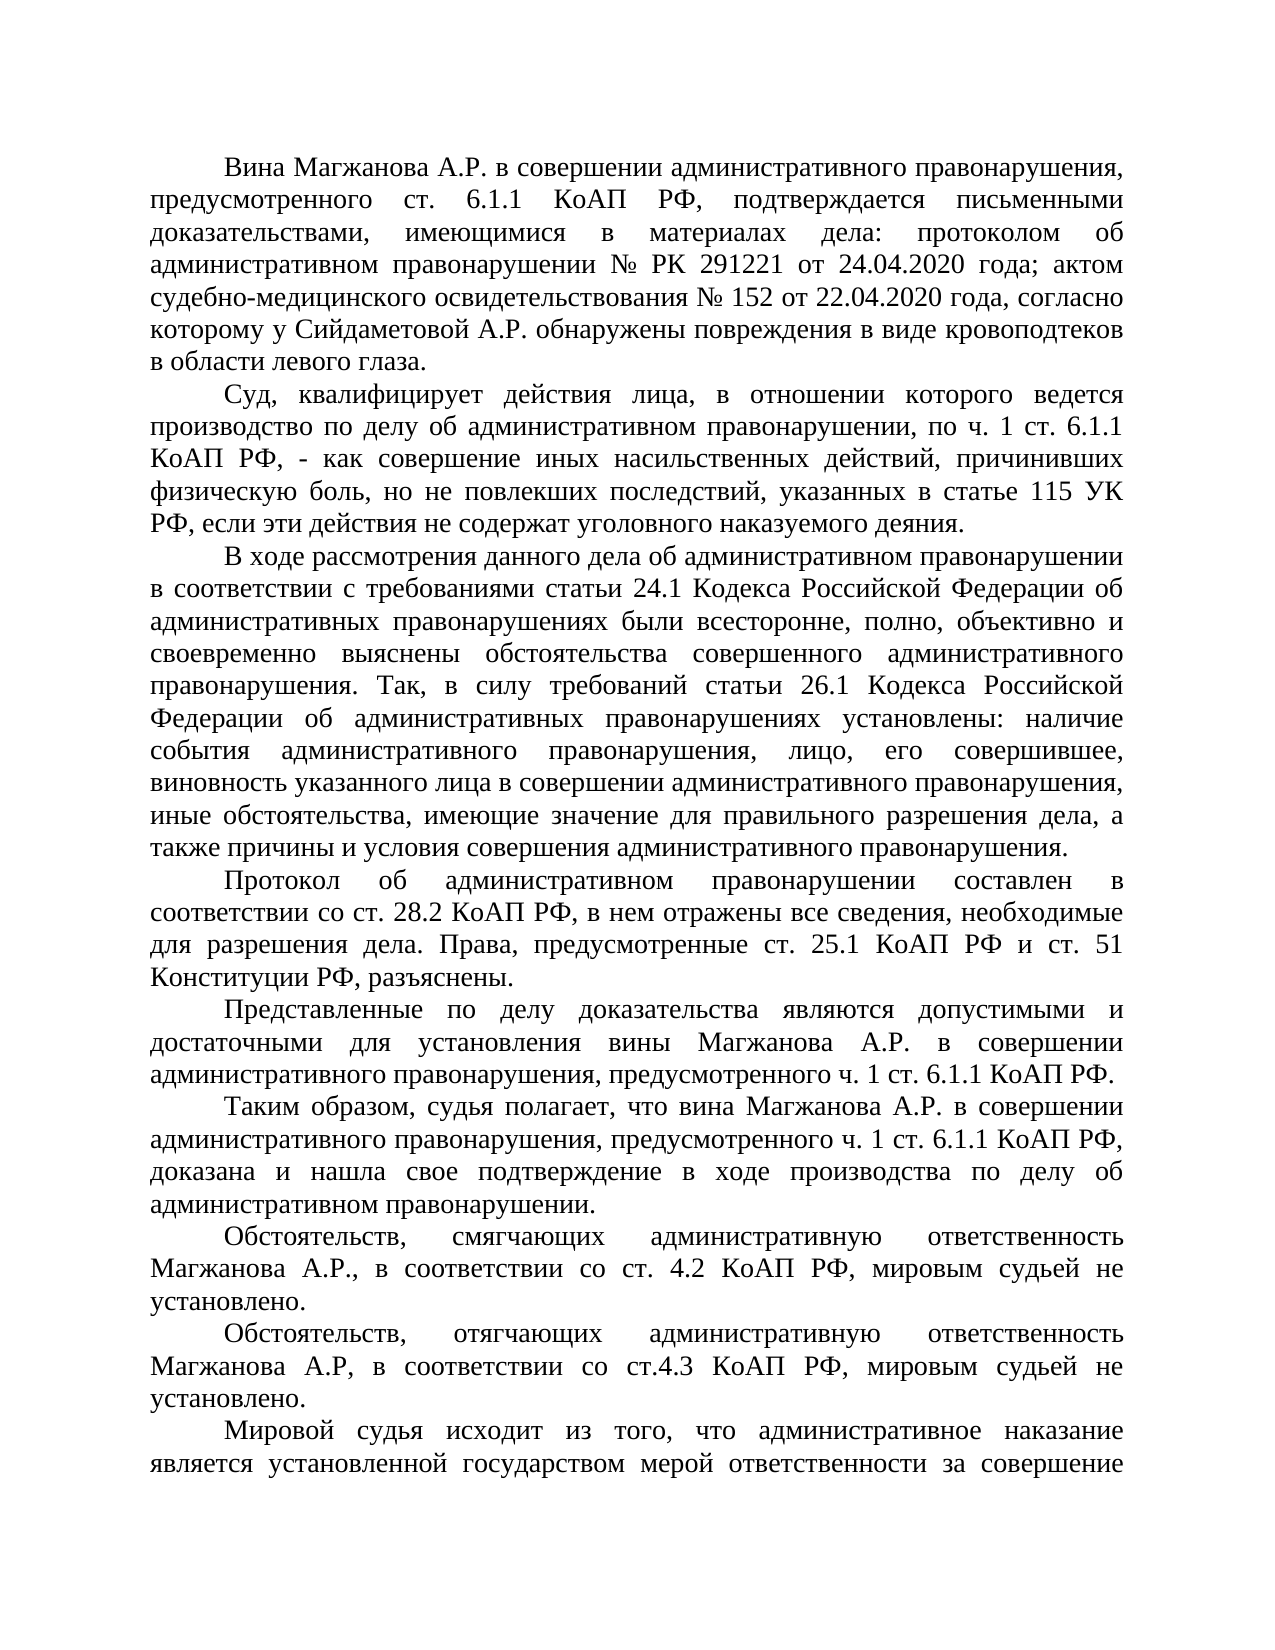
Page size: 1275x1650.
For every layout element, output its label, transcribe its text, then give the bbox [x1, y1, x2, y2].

text Вина Магжанова А.Р. в совершении административного правонарушения, предусмотренного ст. 6.1.1 КоАП РФ, подтверждается письменными доказательствами, имеющимися в материалах дела: протоколом об административном правонарушении № РК 291221 от 24.04.2020 года; актом судебно-медицинского освидетельствования № 152 от 22.04.2020 года, согласно которому у Сийдаметовой А.Р. обнаружены повреждения в виде кровоподтеков в области левого глаза. [150, 150, 1125, 377]
text Суд, квалифицирует действия лица, в отношении которого ведется производство по делу об административном правонарушении, по ч. 1 ст. 6.1.1 КоАП РФ, - как совершение иных насильственных действий, причинивших физическую боль, но не повлекших последствий, указанных в статье 115 УК РФ, если эти действия не содержат уголовного наказуемого деяния. [150, 377, 1125, 539]
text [150, 1413, 1125, 1478]
text Обстоятельств, смягчающих административную ответственность Магжанова А.Р., в соответствии со ст. 4.2 КоАП РФ, мировым судьей не установлено. [150, 1219, 1125, 1316]
text Таким образом, судья полагает, что вина Магжанова А.Р. в совершении административного правонарушения, предусмотренного ч. 1 ст. 6.1.1 КоАП РФ, доказана и нашла свое подтверждение в ходе производства по делу об административном правонарушении. [150, 1089, 1125, 1219]
text Протокол об административном правонарушении составлен в соответствии со ст. 28.2 КоАП РФ, в нем отражены все сведения, необходимые для разрешения дела. Права, предусмотренные ст. 25.1 КоАП РФ и ст. 51 Конституции РФ, разъяснены. [150, 863, 1125, 992]
text Обстоятельств, отягчающих административную ответственность Магжанова А.Р, в соответствии со ст.4.3 КоАП РФ, мировым судьей не установлено. [150, 1316, 1125, 1413]
text В ходе рассмотрения данного дела об административном правонарушении в соответствии с требованиями статьи 24.1 Кодекса Российской Федерации об административных правонарушениях были всесторонне, полно, объективно и своевременно выяснены обстоятельства совершенного административного правонарушения. Так, в силу требований статьи 26.1 Кодекса Российской Федерации об административных правонарушениях установлены: наличие события административного правонарушения, лицо, его совершившее, виновность указанного лица в совершении административного правонарушения, иные обстоятельства, имеющие значение для правильного разрешения дела, а также причины и условия совершения административного правонарушения. [150, 539, 1125, 863]
text Представленные по делу доказательства являются допустимыми и достаточными для установления вины Магжанова А.Р. в совершении административного правонарушения, предусмотренного ч. 1 ст. 6.1.1 КоАП РФ. [150, 992, 1125, 1089]
